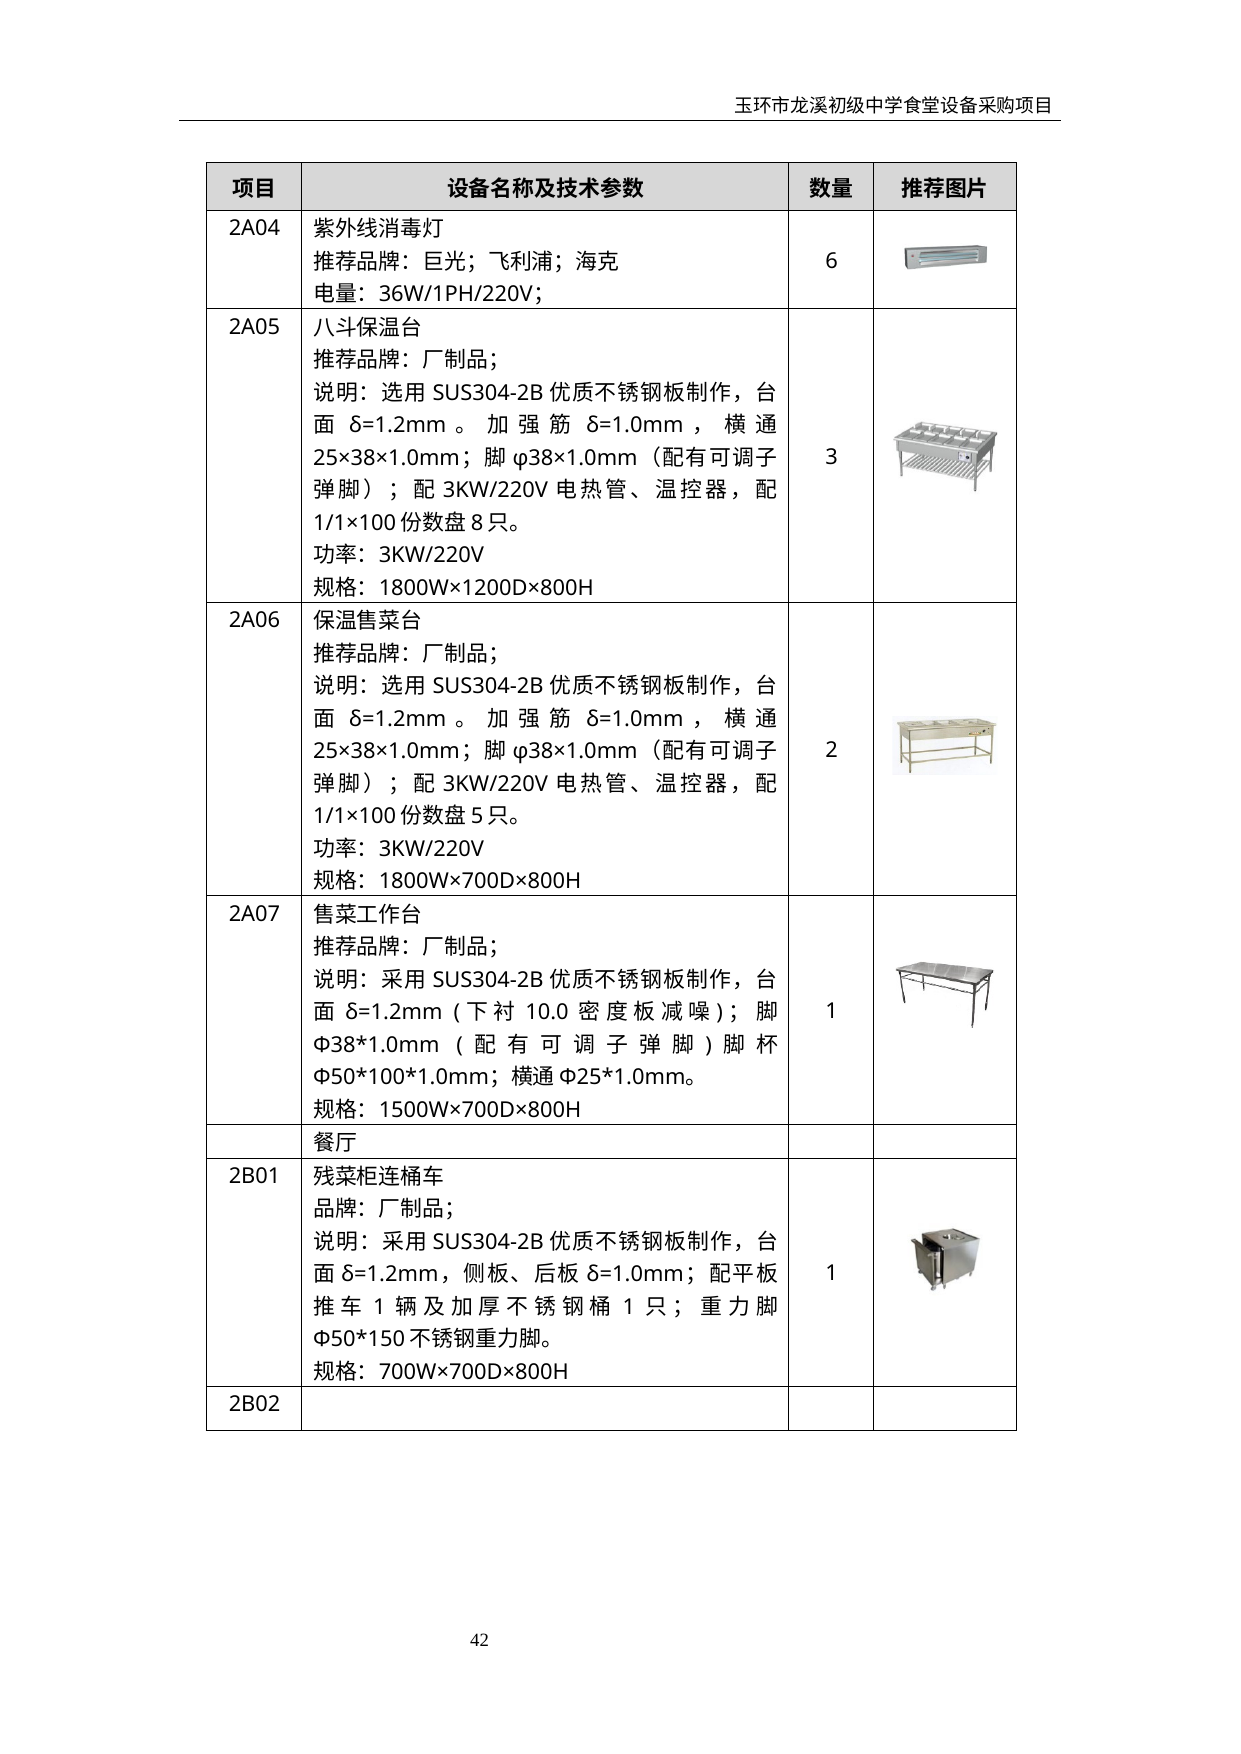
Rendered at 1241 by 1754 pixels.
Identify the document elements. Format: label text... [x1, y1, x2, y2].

table_cell 1 [789, 896, 873, 1124]
table_header 设备名称及技术参数 [302, 163, 788, 210]
table_cell [302, 1387, 788, 1430]
picture [902, 243, 988, 270]
table_cell [874, 1125, 1016, 1157]
table_cell [207, 1125, 301, 1157]
table_cell 餐厅 [302, 1125, 788, 1157]
table_cell 保温售菜台 推荐品牌：厂制品； 说明：选用SUS304-2B优质不锈钢板制作，台面δ=1.2mm。加强筋δ=1.0mm，横通25×38×1.0mm；脚φ38×1.0mm（配有可调子弹脚）；配3KW/220V电热管、温控器，配1/1×100份数盘5只。 功率：3KW/220V 规格：1800W×700D×800H [302, 603, 788, 895]
table_cell 1 [789, 1159, 873, 1386]
table_cell 2B02 [207, 1387, 301, 1430]
table_cell 2A06 [207, 603, 301, 895]
table_cell 2A05 [207, 309, 301, 602]
table_cell 2A07 [207, 896, 301, 1124]
picture [895, 961, 995, 1028]
table_cell 八斗保温台 推荐品牌：厂制品； 说明：选用SUS304-2B优质不锈钢板制作，台面δ=1.2mm。加强筋δ=1.0mm，横通25×38×1.0mm；脚φ38×1.0mm（配有可调子弹脚）；配3KW/220V电热管、温控器，配1/1×100份数盘8只。 功率：3KW/220V 规格：1800W×1200D×800H [302, 309, 788, 602]
table_cell [874, 1387, 1016, 1430]
table_cell [874, 309, 1016, 602]
table_cell [789, 1387, 873, 1430]
table_cell 残菜柜连桶车 品牌：厂制品； 说明：采用SUS304-2B优质不锈钢板制作，台面δ=1.2mm，侧板、后板δ=1.0mm；配平板推车1辆及加厚不锈钢桶1只；重力脚Φ50*150不锈钢重力脚。 规格：700W×700D×800H [302, 1159, 788, 1386]
table_header 项目 [207, 163, 301, 210]
table_cell 紫外线消毒灯 推荐品牌：巨光；飞利浦；海克 电量：36W/1PH/220V； [302, 211, 788, 308]
table_cell 售菜工作台 推荐品牌：厂制品； 说明：采用SUS304-2B优质不锈钢板制作，台面δ=1.2mm (下衬10.0密度板减噪)；脚Φ38*1.0mm (配有可调子弹脚)脚杯Φ50*100*1.0mm；横通Φ25*1.0mm。 规格：1500W×700D×800H [302, 896, 788, 1124]
picture [892, 390, 998, 518]
table_cell [874, 896, 1016, 1124]
picture [907, 1223, 983, 1296]
table_cell 2A04 [207, 211, 301, 308]
table_header 数量 [789, 163, 873, 210]
table_cell 6 [789, 211, 873, 308]
table_cell [789, 1125, 873, 1157]
table_cell 2 [789, 603, 873, 895]
picture [892, 716, 998, 775]
table_cell 2B01 [207, 1159, 301, 1386]
table_header 推荐图片 [874, 163, 1016, 210]
table_cell 3 [789, 309, 873, 602]
table_cell [874, 1159, 1016, 1386]
table_cell [874, 603, 1016, 895]
table_cell [874, 211, 1016, 308]
